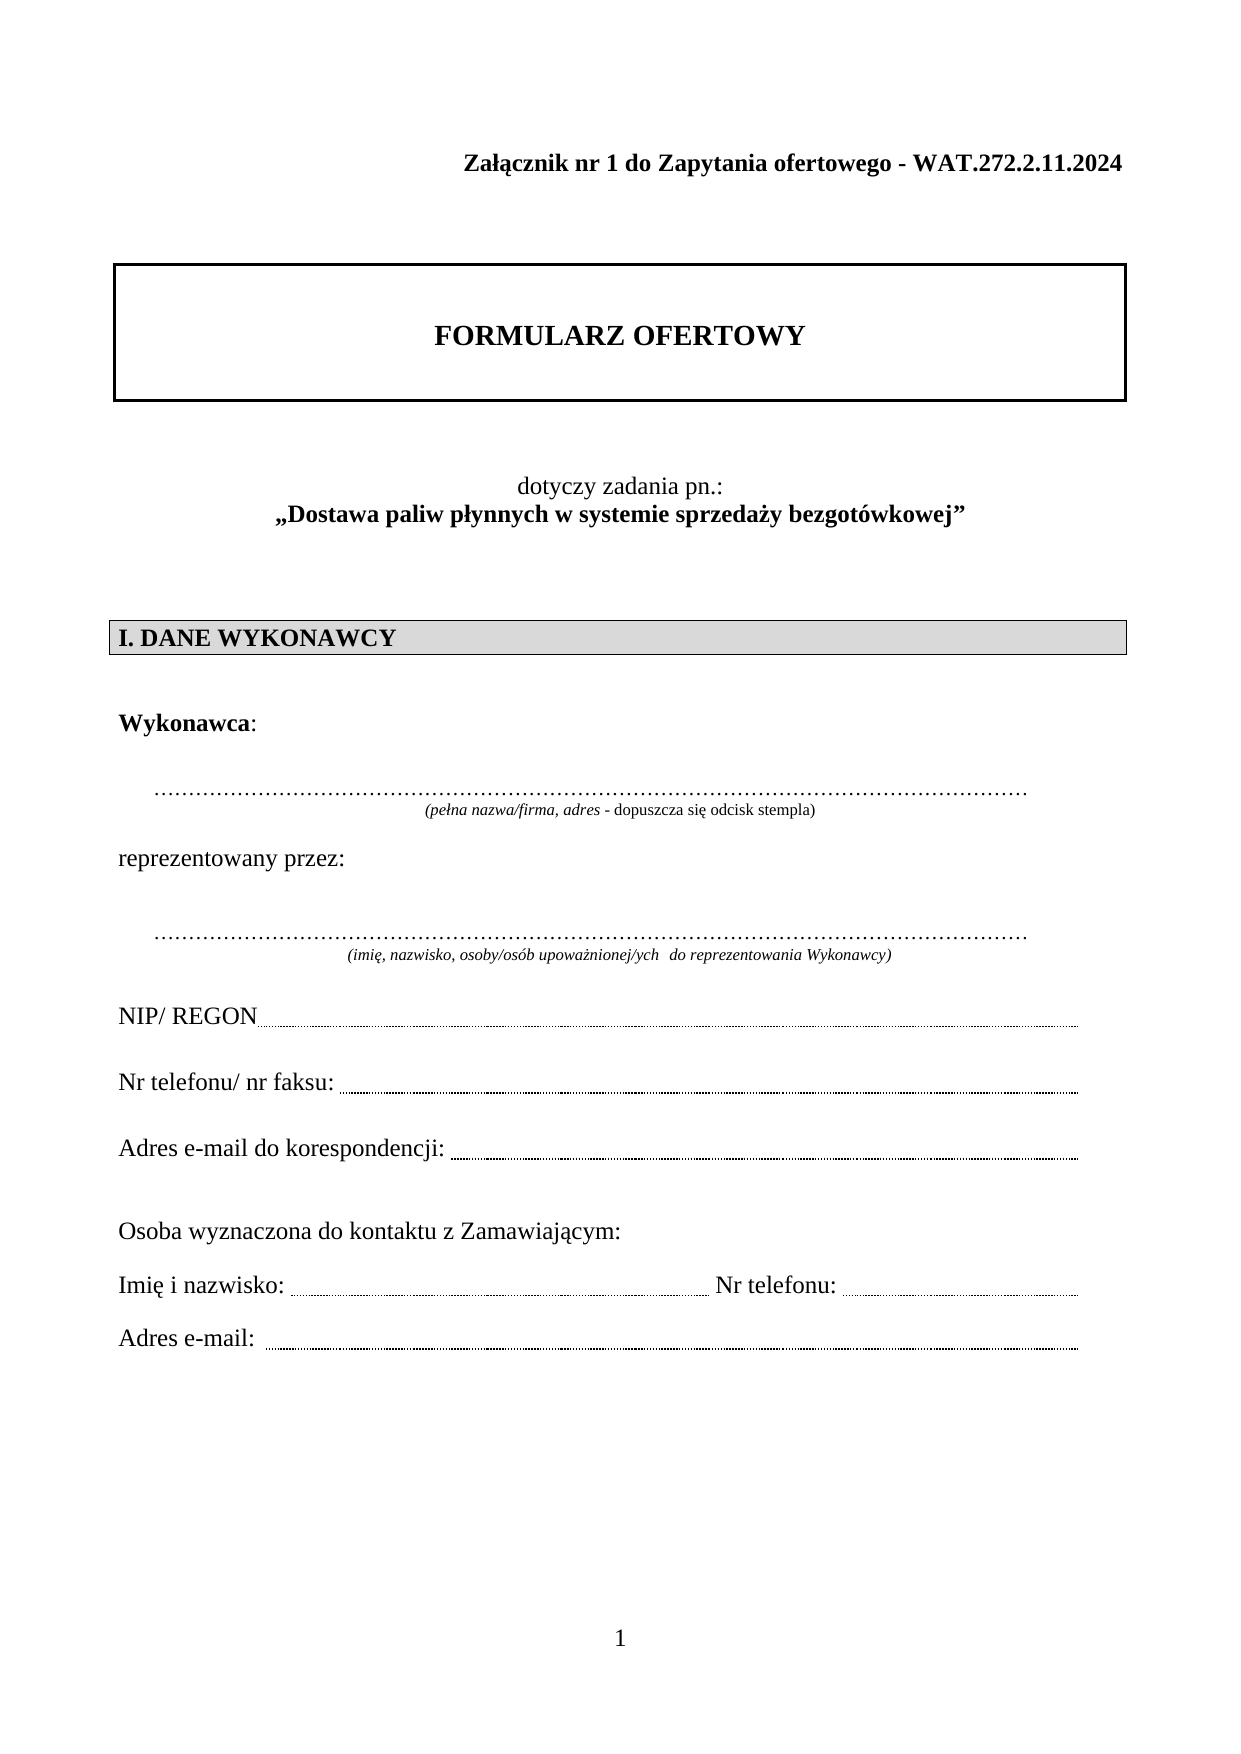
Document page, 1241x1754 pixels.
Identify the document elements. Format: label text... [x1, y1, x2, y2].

text Adres e-mail: [118, 1323, 1122, 1379]
text NIP/ REGON [118, 1001, 1122, 1030]
text ……………………………………………………………………………………………………………… [118, 920, 1063, 944]
text reprezentowany przez: [118, 843, 1122, 872]
text Imię i nazwisko: Nr telefonu: [118, 1270, 1122, 1298]
text Adres e-mail do korespondencji: [118, 1133, 1122, 1162]
text Załącznik nr 1 do Zapytania ofertowego - WAT.272.2.11.2024 [118, 148, 1122, 176]
text (imię, nazwisko, osoby/osób upoważnionej/ych do reprezentowania Wykonawcy) [118, 944, 1122, 963]
text dotyczy zadania pn.: [118, 471, 1122, 499]
text Osoba wyznaczona do kontaktu z Zamawiającym: [118, 1216, 1122, 1245]
text „Dostawa paliw płynnych w systemie sprzedaży bezgotówkowej” [118, 499, 1122, 528]
text Wykonawca: [118, 708, 1118, 737]
text I. DANE WYKONAWCY [110, 621, 1126, 654]
subtitle FORMULARZ OFERTOWY [116, 313, 1124, 352]
text ……………………………………………………………………………………………………………… [118, 776, 1063, 800]
text Nr telefonu/ nr faksu: [118, 1067, 1122, 1096]
text (pełna nazwa/firma, adres - dopuszcza się odcisk stempla) [118, 800, 1122, 819]
